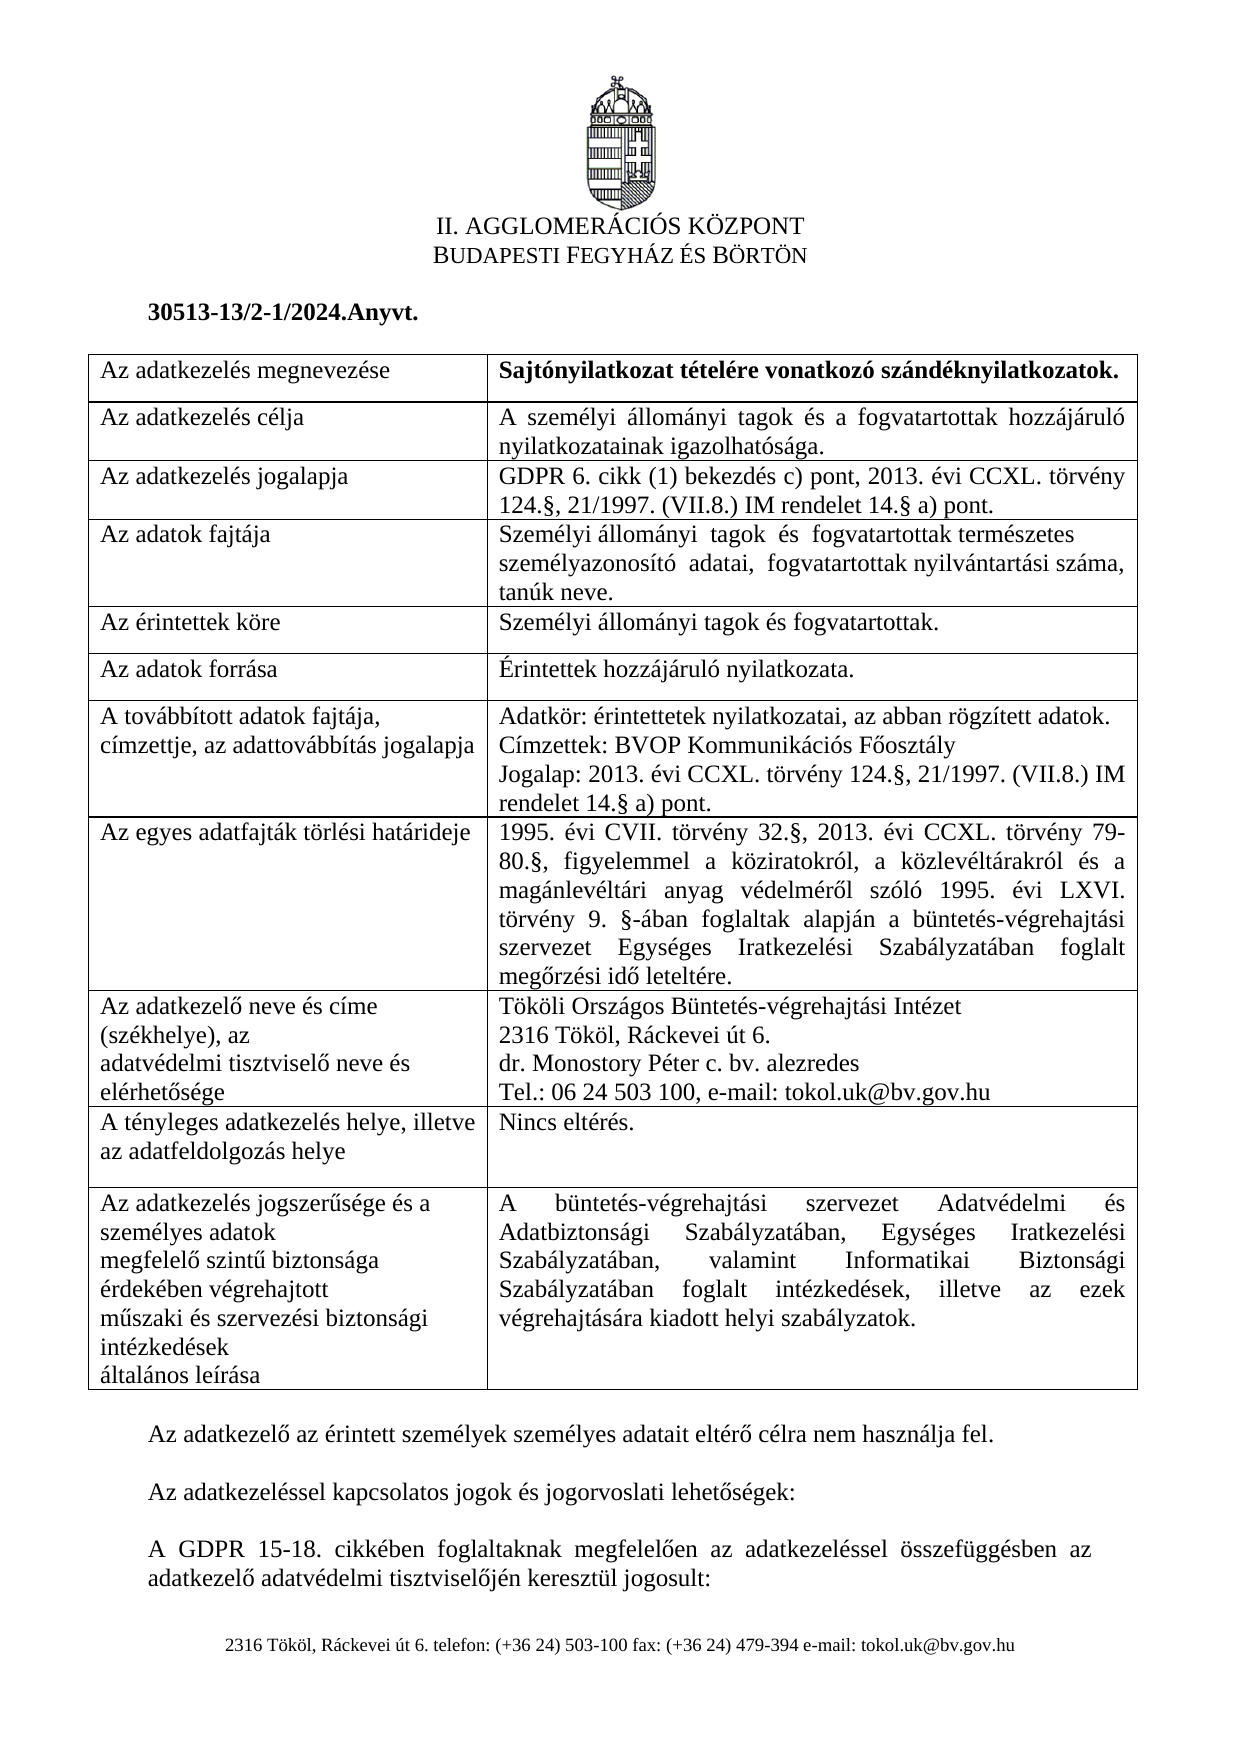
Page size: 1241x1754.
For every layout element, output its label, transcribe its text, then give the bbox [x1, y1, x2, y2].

table_cell Személyi állományi tagok és fogvatartottak. [488, 607, 1137, 653]
table_cell Tököli Országos Büntetés-végrehajtási Intézet 2316 Tököl, Ráckevei út 6. dr. Monostory Péter c. bv. alezredes Tel.: 06 24 503 100, e-mail: tokol.uk@bv.gov.hu [488, 991, 1137, 1106]
picture [582, 73, 658, 212]
table_cell Az adatkezelés jogszerűsége és a személyes adatok megfelelő szintű biztonsága érdekében végrehajtott műszaki és szervezési biztonsági intézkedések általános leírása [89, 1188, 487, 1389]
table_cell Az adatok fajtája [89, 520, 487, 606]
table_cell Az adatkezelés jogalapja [89, 461, 487, 518]
table_cell A továbbított adatok fajtája, címzettje, az adattovábbítás jogalapja [89, 701, 487, 816]
table_cell Nincs eltérés. [488, 1107, 1137, 1187]
table_cell A büntetés-végrehajtási szervezet Adatvédelmi és Adatbiztonsági Szabályzatában, Egységes Iratkezelési Szabályzatában, valamint Informatikai Biztonsági Szabályzatában foglalt intézkedések, illetve az ezek végrehajtására kiadott helyi szabályzatok. [488, 1188, 1137, 1389]
text 30513-13/2-1/2024.Anyvt. [148, 297, 1092, 325]
text A GDPR 15-18. cikkében foglaltaknak megfelelően az adatkezeléssel összefüggésben az adatkezelő adatvédelmi tisztviselőjén keresztül jogosult: [148, 1534, 1092, 1592]
table_cell Személyi állományi tagok és fogvatartottak természetes személyazonosító adatai, fogvatartottak nyilvántartási száma, tanúk neve. [488, 520, 1137, 606]
table_cell Az érintettek köre [89, 607, 487, 653]
table_header Az adatkezelés megnevezése [89, 355, 487, 401]
table_cell A személyi állományi tagok és a fogvatartottak hozzájáruló nyilatkozatainak igazolhatósága. [488, 403, 1137, 460]
table_cell Az egyes adatfajták törlési határideje [89, 818, 487, 990]
text Az adatkezelő az érintett személyek személyes adatait eltérő célra nem használja fel. [148, 1419, 1092, 1448]
table_cell Érintettek hozzájáruló nyilatkozata. [488, 654, 1137, 700]
table_header Sajtónyilatkozat tételére vonatkozó szándéknyilatkozatok. [488, 355, 1137, 401]
table_cell Az adatkezelő neve és címe (székhelye), az adatvédelmi tisztviselő neve és elérhetősége [89, 991, 487, 1106]
table_cell Az adatok forrása [89, 654, 487, 700]
table_cell 1995. évi CVII. törvény 32.§, 2013. évi CCXL. törvény 79-80.§, figyelemmel a köziratokról, a közlevéltárakról és a magánlevéltári anyag védelméről szóló 1995. évi LXVI. törvény 9. §-ában foglaltak alapján a büntetés-végrehajtási szervezet Egységes Iratkezelési Szabályzatában foglalt megőrzési idő leteltére. [488, 818, 1137, 990]
table_cell Az adatkezelés célja [89, 403, 487, 460]
table_cell A tényleges adatkezelés helye, illetve az adatfeldolgozás helye [89, 1107, 487, 1187]
text Az adatkezeléssel kapcsolatos jogok és jogorvoslati lehetőségek: [148, 1477, 1092, 1505]
table_cell Adatkör: érintettetek nyilatkozatai, az abban rögzített adatok. Címzettek: BVOP Kommunikációs Főosztály Jogalap: 2013. évi CCXL. törvény 124.§, 21/1997. (VII.8.) IM rendelet 14.§ a) pont. [488, 701, 1137, 816]
table_cell GDPR 6. cikk (1) bekezdés c) pont, 2013. évi CCXL. törvény 124.§, 21/1997. (VII.8.) IM rendelet 14.§ a) pont. [488, 461, 1137, 518]
